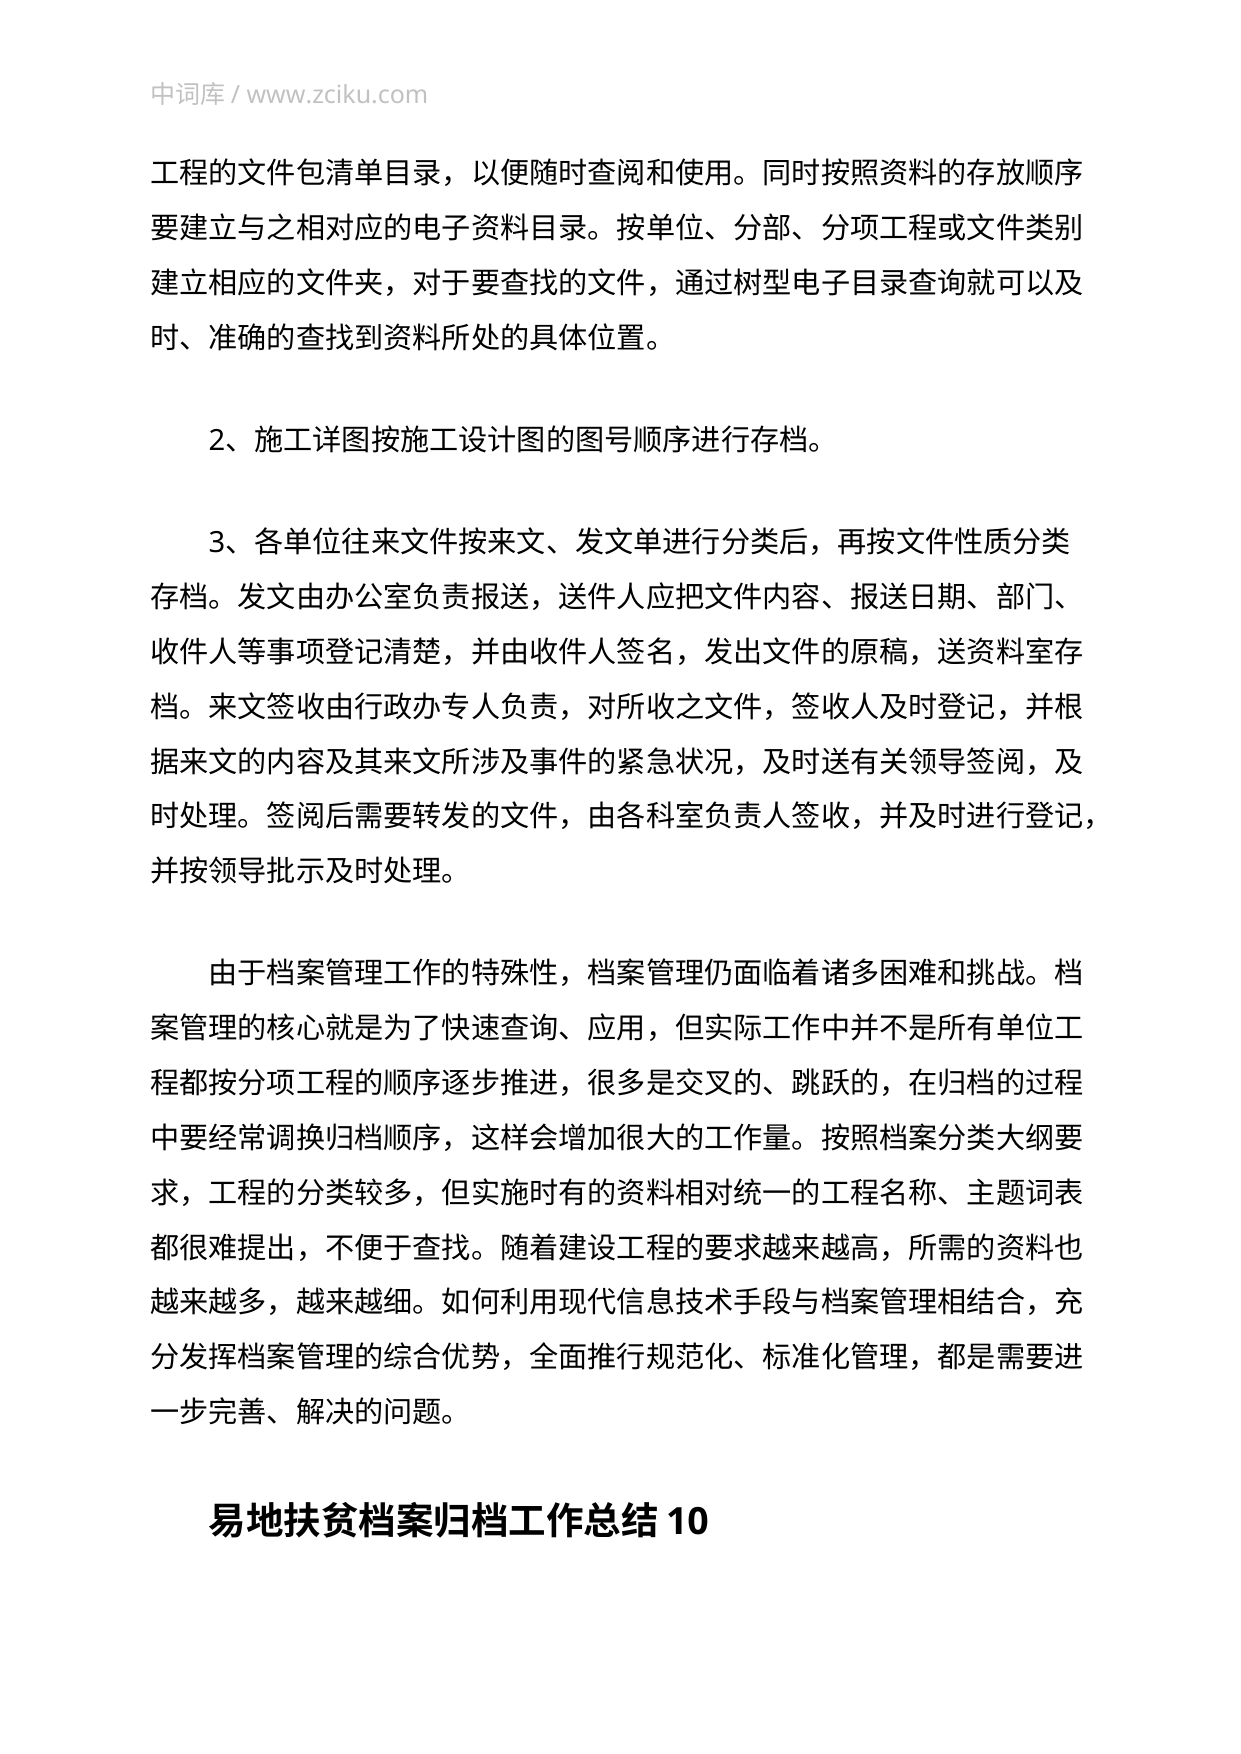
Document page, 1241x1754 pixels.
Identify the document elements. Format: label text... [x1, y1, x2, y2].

text 3、各单位往来文件按来文、发文单进行分类后，再按文件性质分类存档。发文由办公室负责报送，送件人应把文件内容、报送日期、部门、收件人等事项登记清楚，并由收件人签名，发出文件的原稿，送资料室存档。来文签收由行政办专人负责，对所收之文件，签收人及时登记，并根据来文的内容及其来文所涉及事件的紧急状况，及时送有关领导签阅，及时处理。签阅后需要转发的文件，由各科室负责人签收，并及时进行登记，并按领导批示及时处理。 [150, 518, 1090, 890]
text 2、施工详图按施工设计图的图号顺序进行存档。 [150, 416, 1090, 459]
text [150, 150, 1090, 357]
text 由于档案管理工作的特殊性，档案管理仍面临着诸多困难和挑战。档案管理的核心就是为了快速查询、应用，但实际工作中并不是所有单位工程都按分项工程的顺序逐步推进，很多是交叉的、跳跃的，在归档的过程中要经常调换归档顺序，这样会增加很大的工作量。按照档案分类大纲要求，工程的分类较多，但实施时有的资料相对统一的工程名称、主题词表都很难提出，不便于查找。随着建设工程的要求越来越高，所需的资料也越来越多，越来越细。如何利用现代信息技术手段与档案管理相结合，充分发挥档案管理的综合优势，全面推行规范化、标准化管理，都是需要进一步完善、解决的问题。 [150, 950, 1090, 1431]
text 易地扶贫档案归档工作总结10 [150, 1491, 1090, 1545]
